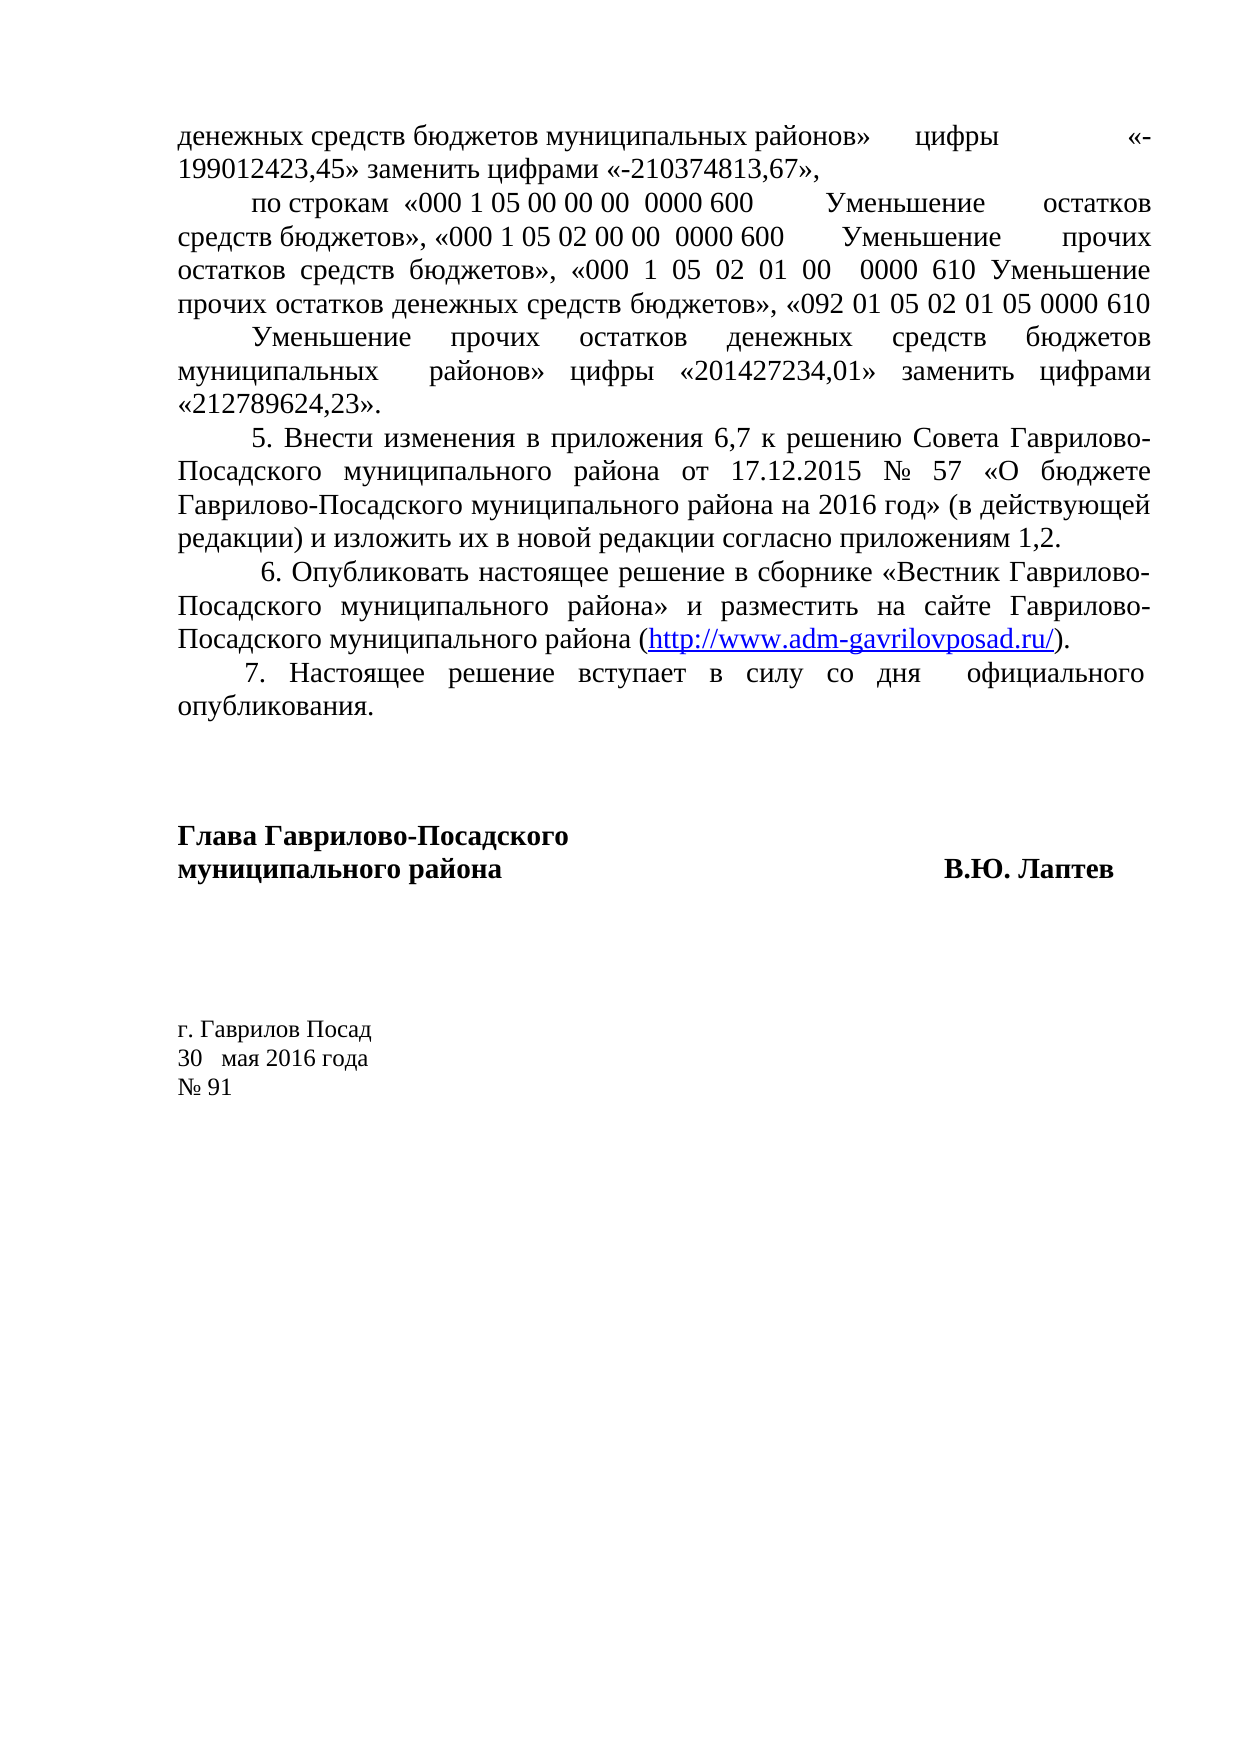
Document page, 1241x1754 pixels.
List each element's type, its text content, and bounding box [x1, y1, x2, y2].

text г. Гаврилов Посад [177, 1014, 1152, 1043]
text № 91 [177, 1072, 1152, 1100]
text Глава Гаврилово-Посадского [177, 818, 1152, 851]
text 5. Внести изменения в приложения 6,7 к решению Совета Гаврилово-Посадского муниципального района от 17.12.2015 № 57 «О бюджете Гаврилово-Посадского муниципального района на 2016 год» (в действующей редакции) и изложить их в новой редакции согласно приложениям 1,2. [177, 420, 1152, 554]
text 6. Опубликовать настоящее решение в сборнике «Вестник Гаврилово-Посадского муниципального района» и разместить на сайте Гаврилово-Посадского муниципального района (http://www.adm-gavrilovposad.ru/). [177, 554, 1152, 655]
text 30 мая 2016 года [177, 1043, 1152, 1072]
text по строкам «000 1 05 00 00 00 0000 600 Уменьшение остатков средств бюджетов», «000 1 05 02 00 00 0000 600 Уменьшение прочих остатков средств бюджетов», «000 1 05 02 01 00 0000 610 Уменьшение прочих остатков денежных средств бюджетов», «092 01 05 02 01 05 0000 610 Уменьшение прочих остатков денежных средств бюджетов муниципальных районов» цифры «201427234,01» заменить цифрами «212789624,23». [177, 185, 1152, 420]
text 7. Настоящее решение вступает в силу со дня официального опубликования. [177, 655, 1146, 722]
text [177, 118, 1152, 185]
text муниципального района В.Ю. Лаптев [177, 851, 1152, 885]
